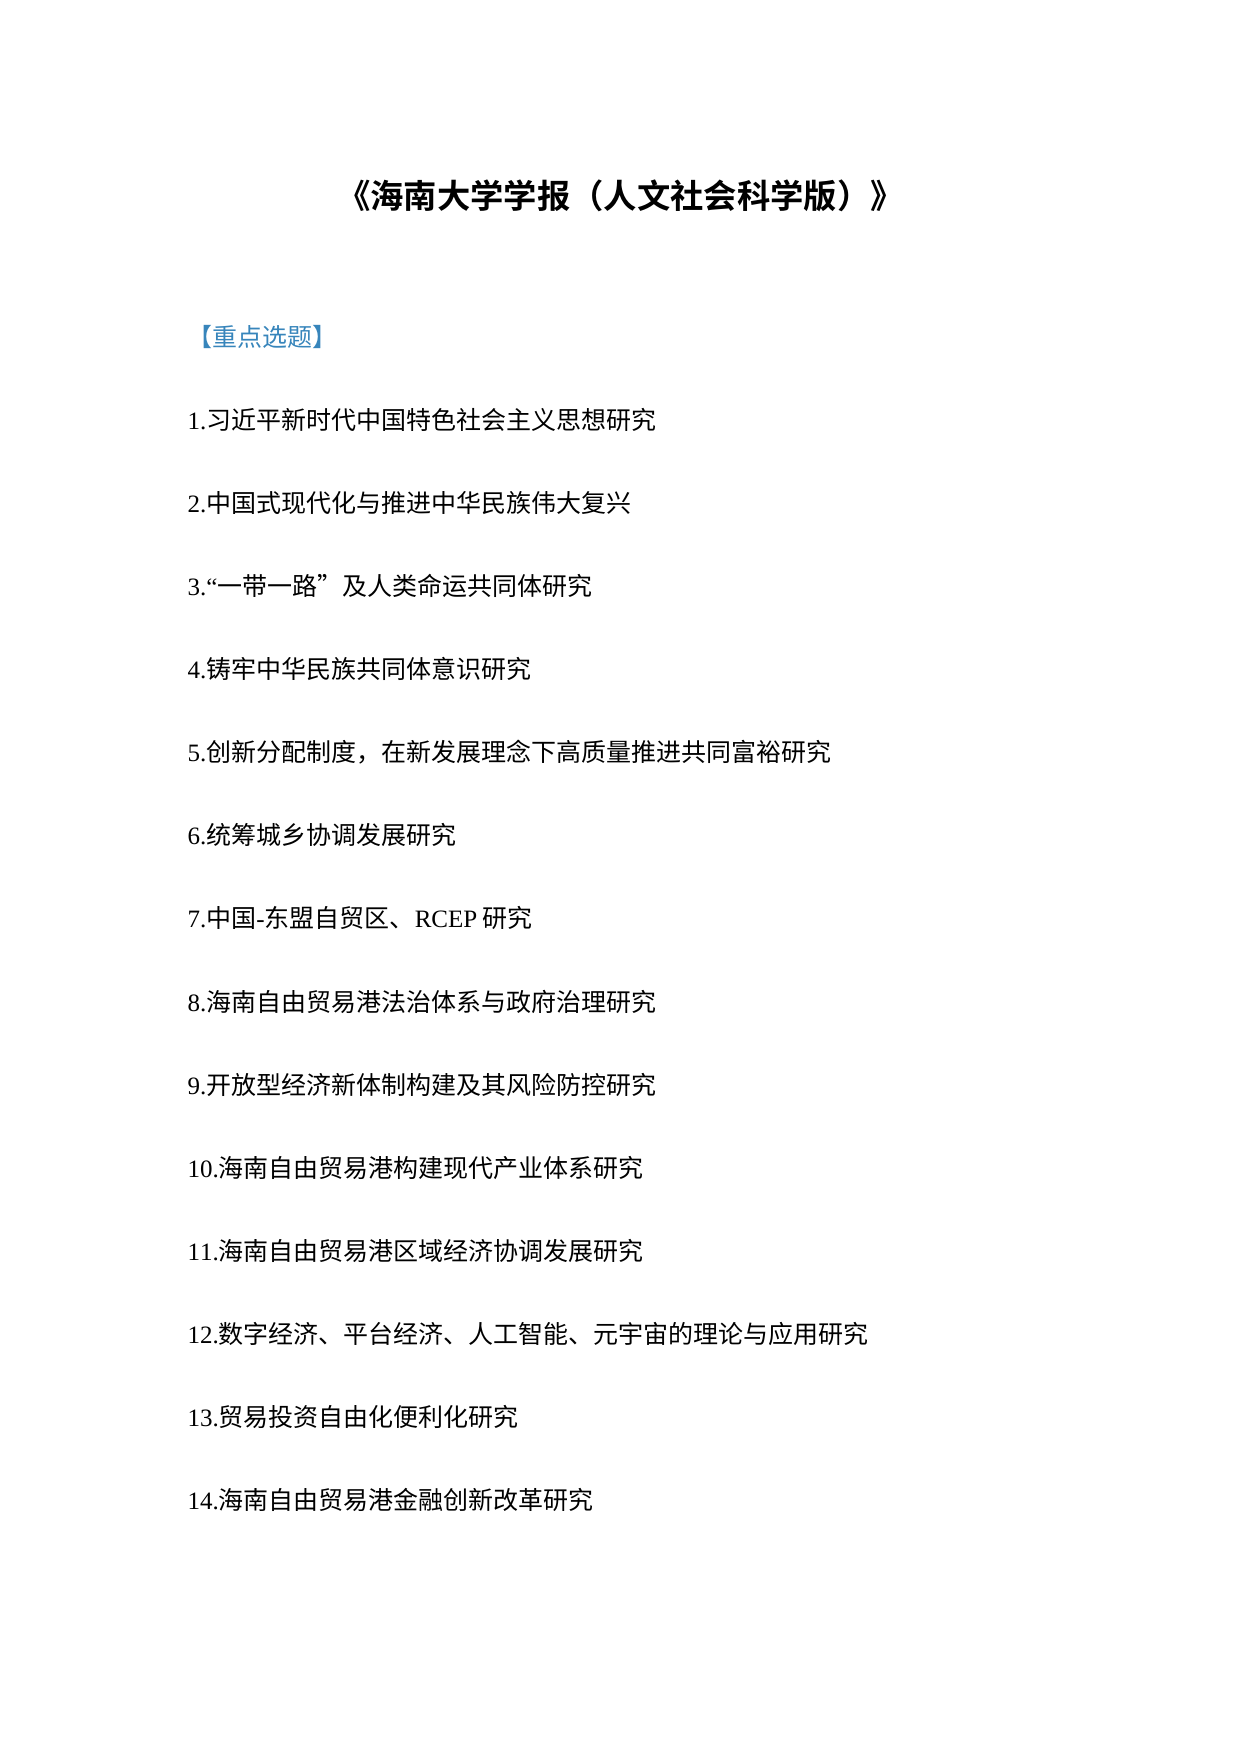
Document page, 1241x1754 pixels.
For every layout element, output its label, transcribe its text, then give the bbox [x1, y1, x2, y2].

text 3.“一带一路”及人类命运共同体研究 [187, 552, 1053, 617]
text 6.统筹城乡协调发展研究 [187, 801, 1053, 866]
text 8.海南自由贸易港法治体系与政府治理研究 [187, 968, 1053, 1033]
text 《海南大学学报（人文社会科学版）》 [187, 162, 1053, 227]
text 9.开放型经济新体制构建及其风险防控研究 [187, 1051, 1053, 1116]
text 7.中国-东盟自贸区、RCEP研究 [187, 884, 1053, 949]
text 10.海南自由贸易港构建现代产业体系研究 [187, 1134, 1053, 1199]
text 12.数字经济、平台经济、人工智能、元宇宙的理论与应用研究 [187, 1300, 1053, 1365]
text 2.中国式现代化与推进中华民族伟大复兴 [187, 469, 1053, 534]
text 1.习近平新时代中国特色社会主义思想研究 [187, 386, 1053, 451]
text 【重点选题】 [187, 303, 1053, 368]
text 11.海南自由贸易港区域经济协调发展研究 [187, 1217, 1053, 1282]
text 14.海南自由贸易港金融创新改革研究 [187, 1466, 1053, 1531]
text 13.贸易投资自由化便利化研究 [187, 1383, 1053, 1448]
text 4.铸牢中华民族共同体意识研究 [187, 635, 1053, 700]
text 5.创新分配制度，在新发展理念下高质量推进共同富裕研究 [187, 718, 1053, 783]
